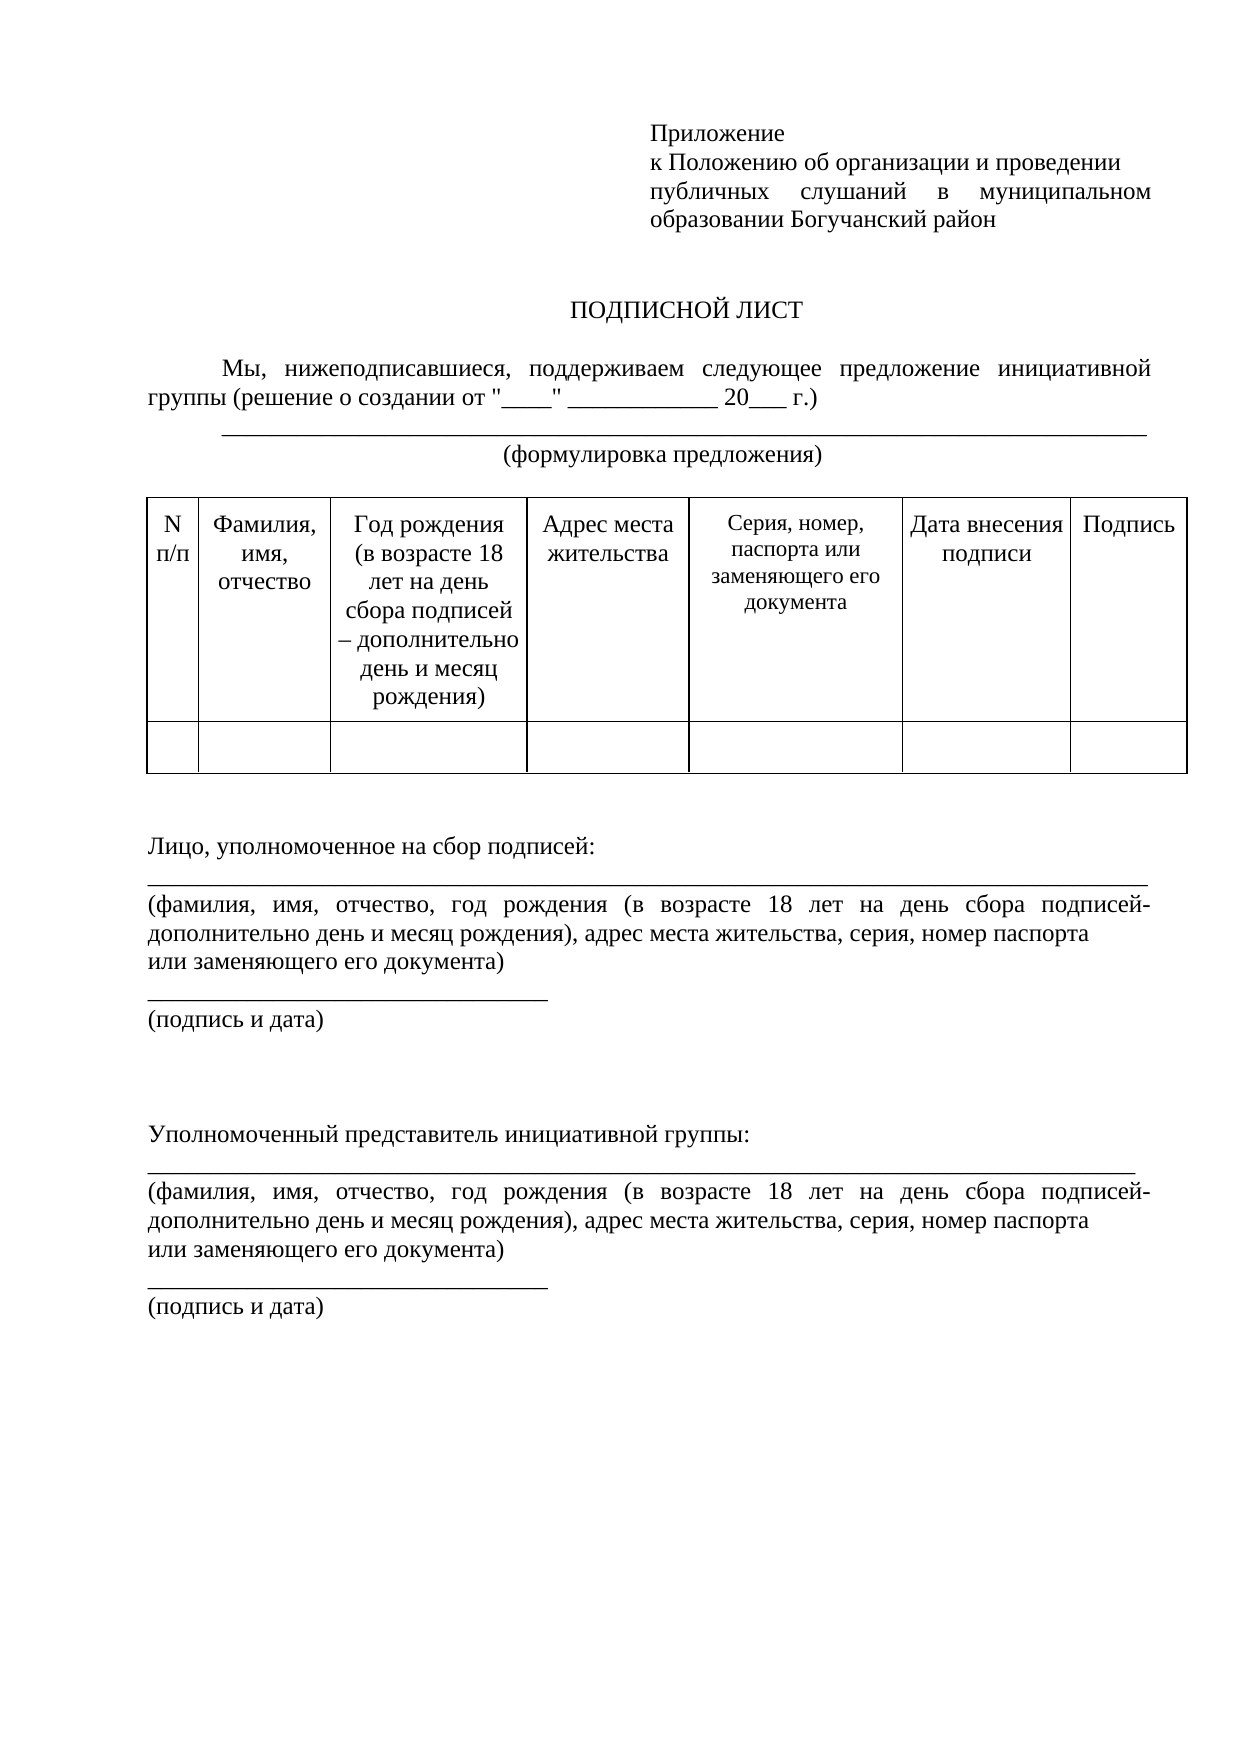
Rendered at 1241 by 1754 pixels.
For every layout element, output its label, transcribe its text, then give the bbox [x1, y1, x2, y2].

text или заменяющего его документа) [148, 1234, 1152, 1263]
text (фамилия, имя, отчество, год рождения (в возрасте 18 лет на день сбора подписей-дополнительно день и месяц рождения), адрес места жительства, серия, номер паспорта [148, 889, 1152, 946]
text ПОДПИСНОЙ ЛИСТ [148, 296, 1152, 324]
text Уполномоченный представитель инициативной группы: [148, 1119, 1152, 1148]
text (фамилия, имя, отчество, год рождения (в возрасте 18 лет на день сбора подписей-дополнительно день и месяц рождения), адрес места жительства, серия, номер паспорта [148, 1176, 1152, 1234]
text Мы, нижеподписавшиеся, поддерживаем следующее предложение инициативной группы (решение о создании от "____" ____________ 20___ г.) [148, 353, 1152, 411]
table_header Дата внесения подписи [903, 498, 1070, 721]
table_cell [1071, 722, 1186, 772]
table_cell [903, 722, 1070, 772]
text ________________________________ [148, 1263, 1152, 1291]
table_header Адрес места жительства [528, 498, 688, 721]
text публичных слушаний в муниципальном образовании Богучанский район [650, 176, 1152, 233]
text Приложение [650, 118, 1152, 147]
text __________________________________________________________________________ [148, 411, 1152, 439]
text к Положению об организации и проведении [650, 147, 1152, 176]
table_cell [690, 722, 902, 772]
table_cell [199, 722, 330, 772]
table_cell [528, 722, 688, 772]
text (формулировка предложения) [148, 439, 1152, 468]
table_header Год рождения (в возрасте 18 лет на день сбора подписей – дополнительно день и месяц рождения) [331, 498, 526, 721]
text Лицо, уполномоченное на сбор подписей: [148, 831, 1152, 860]
text (подпись и дата) [148, 1291, 1152, 1320]
table_header Серия, номер, паспорта или заменяющего его документа [690, 498, 902, 721]
text (подпись и дата) [148, 1004, 1152, 1033]
table_cell [148, 722, 198, 772]
text ________________________________ [148, 975, 1152, 1004]
text ________________________________________________________________________________ [148, 860, 1152, 889]
table_header Подпись [1071, 498, 1186, 721]
table_header N п/п [148, 498, 198, 721]
text или заменяющего его документа) [148, 946, 1152, 975]
table_cell [331, 722, 526, 772]
text _______________________________________________________________________________ [148, 1148, 1152, 1176]
table_header Фамилия, имя, отчество [199, 498, 330, 721]
